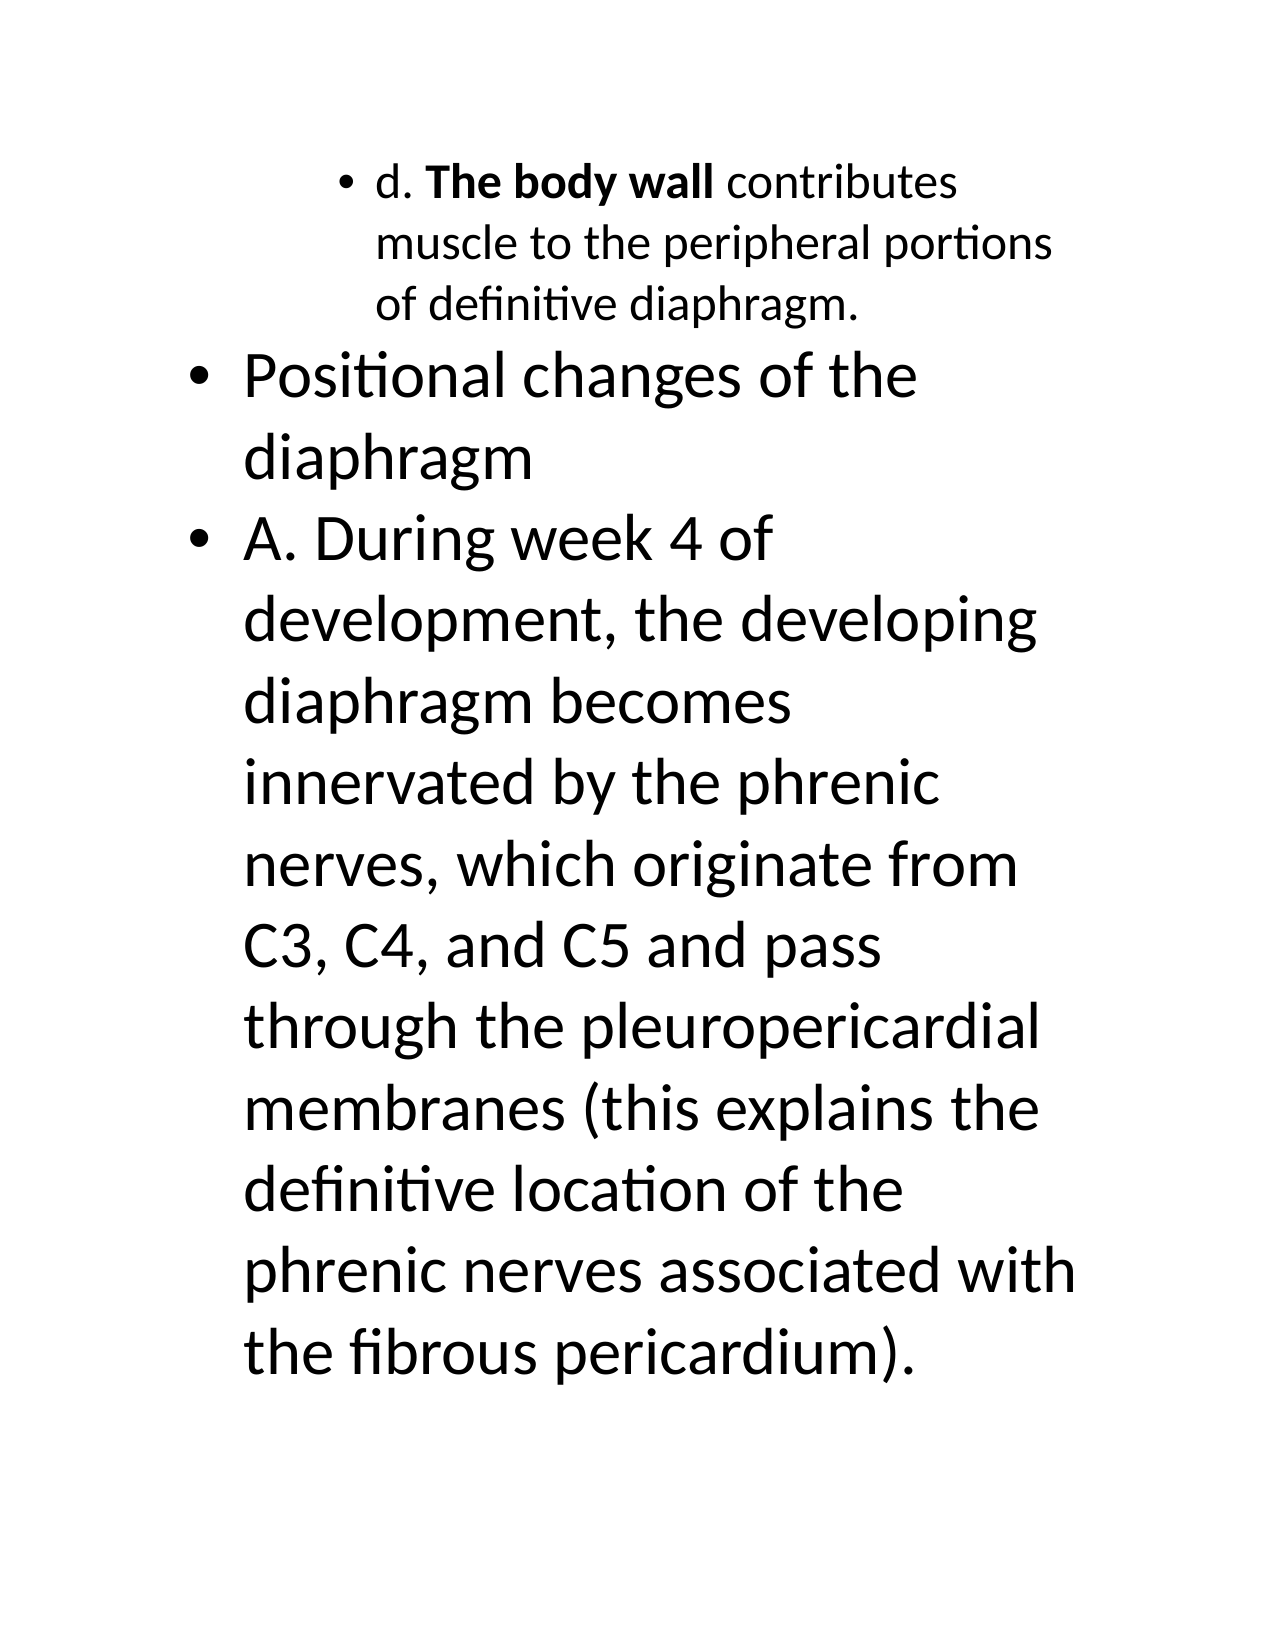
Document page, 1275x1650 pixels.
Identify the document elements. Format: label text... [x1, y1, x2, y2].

list Positional changes of the diaphragm [187, 333, 1087, 496]
list A. During week 4 of development, the developing diaphragm becomes innervated by the phrenic nerves, which originate from C3, C4, and C5 and pass through the pleuropericardial membranes (this explains the definitive location of the phrenic nerves associated with the fibrous pericardium). [187, 496, 1087, 1391]
list d. The body wall contributes muscle to the peripheral portions of definitive diaphragm. [337, 150, 1087, 333]
